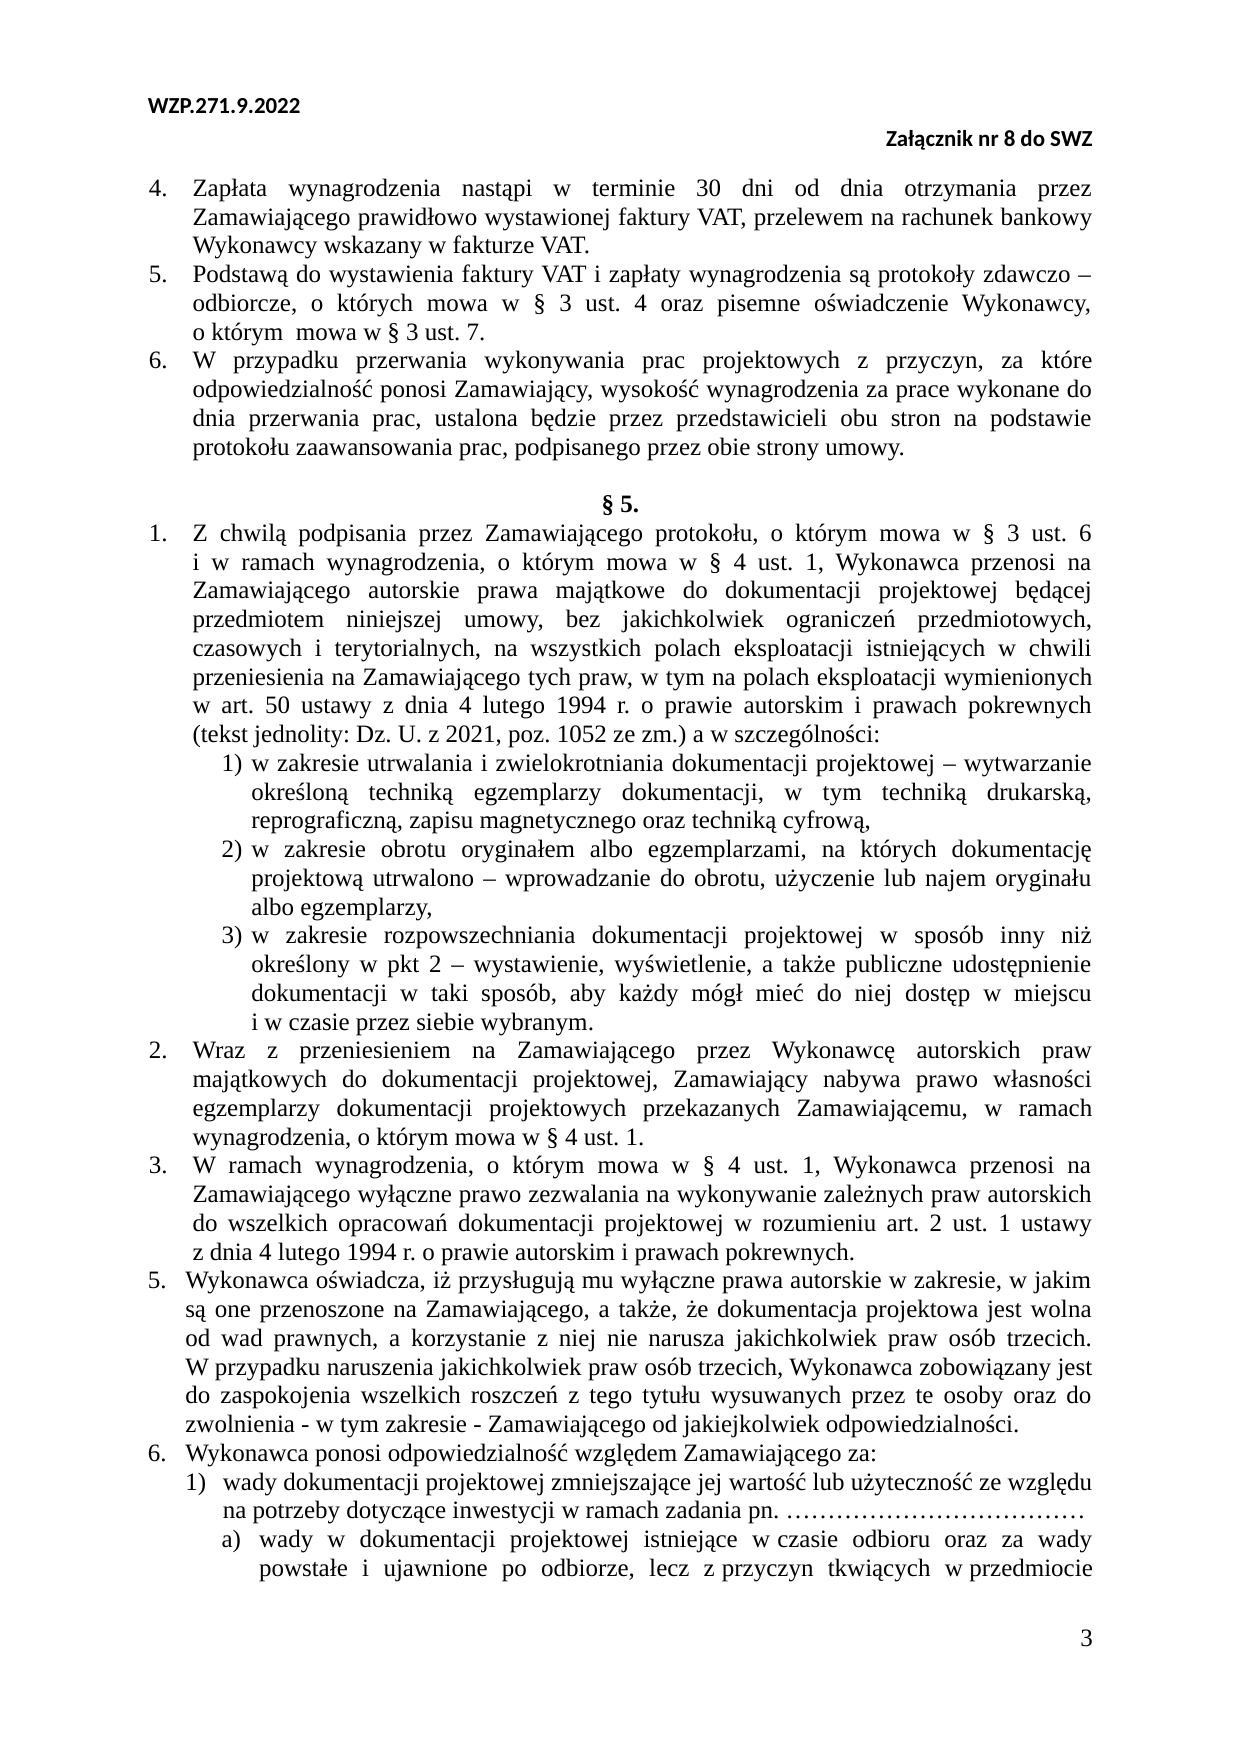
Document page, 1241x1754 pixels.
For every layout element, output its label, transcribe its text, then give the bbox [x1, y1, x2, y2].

list Z chwilą podpisania przez Zamawiającego protokołu, o którym mowa w § 3 ust. 6 i w ramach wynagrodzenia, o którym mowa w § 4 ust. 1, Wykonawca przenosi na Zamawiającego autorskie prawa majątkowe do dokumentacji projektowej będącej przedmiotem niniejszej umowy, bez jakichkolwiek ograniczeń przedmiotowych, czasowych i terytorialnych, na wszystkich polach eksploatacji istniejących w chwili przeniesienia na Zamawiającego tych praw, w tym na polach eksploatacji wymienionych w art. 50 ustawy z dnia 4 lutego 1994 r. o prawie autorskim i prawach pokrewnych (tekst jednolity: Dz. U. z 2021, poz. 1052 ze zm.) a w szczególności: [149, 518, 1093, 748]
list wady dokumentacji projektowej zmniejszające jej wartość lub użyteczność ze względu na potrzeby dotyczące inwestycji w ramach zadania pn. ……………………………… [185, 1467, 1093, 1524]
list W ramach wynagrodzenia, o którym mowa w § 4 ust. 1, Wykonawca przenosi na Zamawiającego wyłączne prawo zezwalania na wykonywanie zależnych praw autorskich do wszelkich opracowań dokumentacji projektowej w rozumieniu art. 2 ust. 1 ustawy z dnia 4 lutego 1994 r. o prawie autorskim i prawach pokrewnych. [149, 1150, 1093, 1265]
list w zakresie rozpowszechniania dokumentacji projektowej w sposób inny niż określony w pkt 2 – wystawienie, wyświetlenie, a także publiczne udostępnienie dokumentacji w taki sposób, aby każdy mógł mieć do niej dostęp w miejscu i w czasie przez siebie wybranym. [221, 920, 1093, 1035]
list Wykonawca oświadcza, iż przysługują mu wyłączne prawa autorskie w zakresie, w jakim są one przenoszone na Zamawiającego, a także, że dokumentacja projektowa jest wolna od wad prawnych, a korzystanie z niej nie narusza jakichkolwiek praw osób trzecich. W przypadku naruszenia jakichkolwiek praw osób trzecich, Wykonawca zobowiązany jest do zaspokojenia wszelkich roszczeń z tego tytułu wysuwanych przez te osoby oraz do zwolnienia - w tym zakresie - Zamawiającego od jakiejkolwiek odpowiedzialności. [148, 1265, 1093, 1438]
list Wraz z przeniesieniem na Zamawiającego przez Wykonawcę autorskich praw majątkowych do dokumentacji projektowej, Zamawiający nabywa prawo własności egzemplarzy dokumentacji projektowych przekazanych Zamawiającemu, w ramach wynagrodzenia, o którym mowa w § 4 ust. 1. [149, 1035, 1093, 1150]
list w zakresie obrotu oryginałem albo egzemplarzami, na których dokumentację projektową utrwalono – wprowadzanie do obrotu, użyczenie lub najem oryginału albo egzemplarzy, [221, 834, 1093, 920]
list W przypadku przerwania wykonywania prac projektowych z przyczyn, za które odpowiedzialność ponosi Zamawiający, wysokość wynagrodzenia za prace wykonane do dnia przerwania prac, ustalona będzie przez przedstawicieli obu stron na podstawie protokołu zaawansowania prac, podpisanego przez obie strony umowy. [149, 345, 1093, 460]
list w zakresie utrwalania i zwielokrotniania dokumentacji projektowej – wytwarzanie określoną techniką egzemplarzy dokumentacji, w tym techniką drukarską, reprograficzną, zapisu magnetycznego oraz techniką cyfrową, [221, 748, 1093, 834]
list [221, 1524, 1093, 1582]
list Wykonawca ponosi odpowiedzialność względem Zamawiającego za: [148, 1438, 1093, 1467]
text § 5. [148, 489, 1093, 518]
list Podstawą do wystawienia faktury VAT i zapłaty wynagrodzenia są protokoły zdawczo – odbiorcze, o których mowa w § 3 ust. 4 oraz pisemne oświadczenie Wykonawcy, o którym mowa w § 3 ust. 7. [149, 259, 1093, 345]
list Zapłata wynagrodzenia nastąpi w terminie 30 dni od dnia otrzymania przez Zamawiającego prawidłowo wystawionej faktury VAT, przelewem na rachunek bankowy Wykonawcy wskazany w fakturze VAT. [149, 173, 1093, 259]
